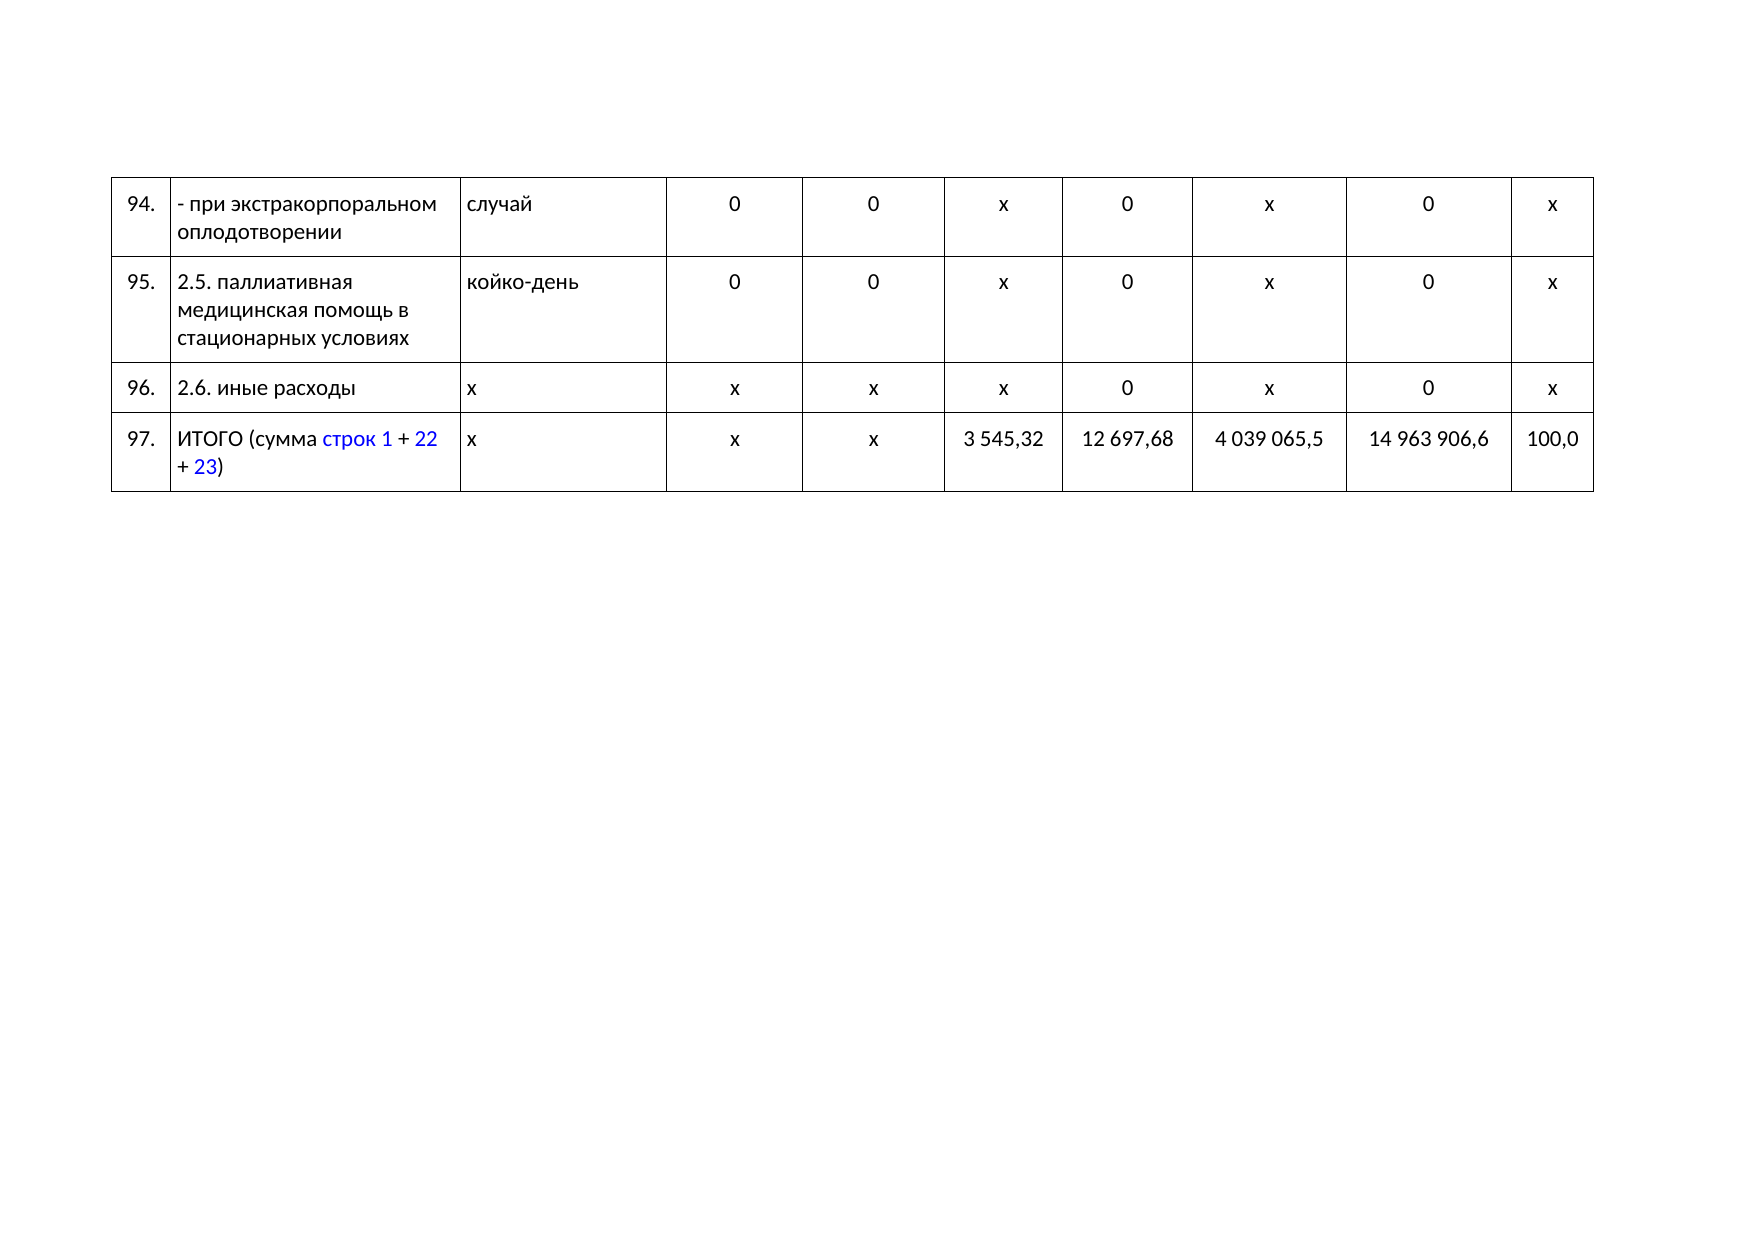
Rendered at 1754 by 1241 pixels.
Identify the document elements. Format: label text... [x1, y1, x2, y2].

table_cell х [945, 257, 1062, 362]
table_cell 0 [1063, 257, 1192, 362]
table_cell 0 [667, 257, 802, 362]
table_cell х [667, 363, 802, 412]
table_cell х [1193, 178, 1346, 256]
table_cell 12 697,68 [1063, 413, 1192, 491]
table_cell х [1193, 257, 1346, 362]
table_cell 0 [1347, 363, 1511, 412]
table_cell х [803, 363, 944, 412]
table_cell 0 [1347, 257, 1511, 362]
table_cell х [461, 363, 666, 412]
table_cell 0 [803, 178, 944, 256]
table_cell 0 [1347, 178, 1511, 256]
table_cell х [1512, 363, 1593, 412]
table_cell х [1512, 178, 1593, 256]
table_cell х [803, 413, 944, 491]
table_cell х [1512, 257, 1593, 362]
table_cell х [667, 413, 802, 491]
table_cell случай [461, 178, 666, 256]
table_cell х [1193, 363, 1346, 412]
table_cell 94. [112, 178, 170, 256]
table_cell 2.5. паллиативная медицинская помощь в стационарных условиях [171, 257, 460, 362]
table_cell 4 039 065,5 [1193, 413, 1346, 491]
table_cell х [945, 178, 1062, 256]
table_cell 95. [112, 257, 170, 362]
table_cell 14 963 906,6 [1347, 413, 1511, 491]
table_cell 0 [803, 257, 944, 362]
table_cell 0 [1063, 178, 1192, 256]
table_cell 0 [667, 178, 802, 256]
table_cell койко-день [461, 257, 666, 362]
table_cell 2.6. иные расходы [171, 363, 460, 412]
table_cell х [461, 413, 666, 491]
table_cell 96. [112, 363, 170, 412]
table_cell 100,0 [1512, 413, 1593, 491]
table_cell ИТОГО (сумма строк 1 + 22 + 23) [171, 413, 460, 491]
table_cell 3 545,32 [945, 413, 1062, 491]
table_cell х [945, 363, 1062, 412]
table_cell 97. [112, 413, 170, 491]
table_cell 0 [1063, 363, 1192, 412]
table_cell - при экстракорпоральном оплодотворении [171, 178, 460, 256]
